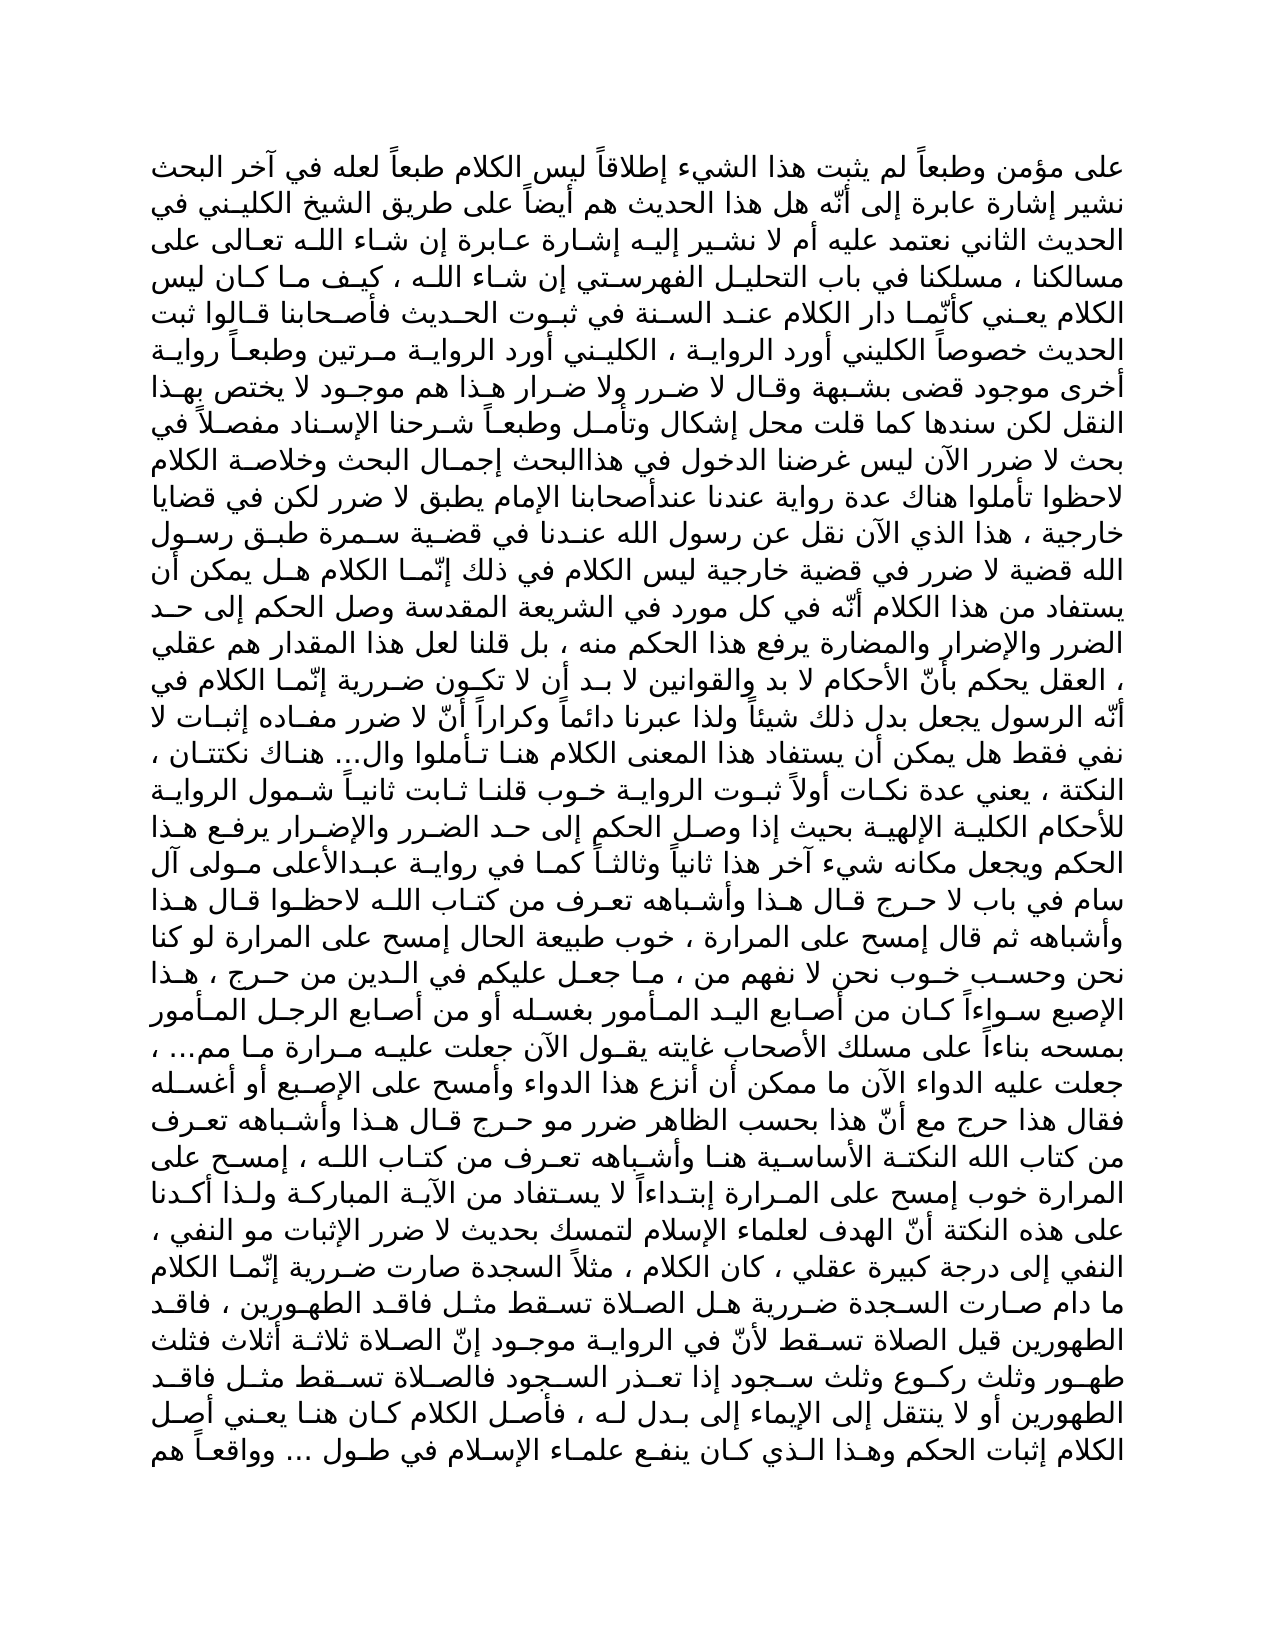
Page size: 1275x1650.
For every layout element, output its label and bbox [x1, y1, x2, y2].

text [150, 150, 1125, 1467]
